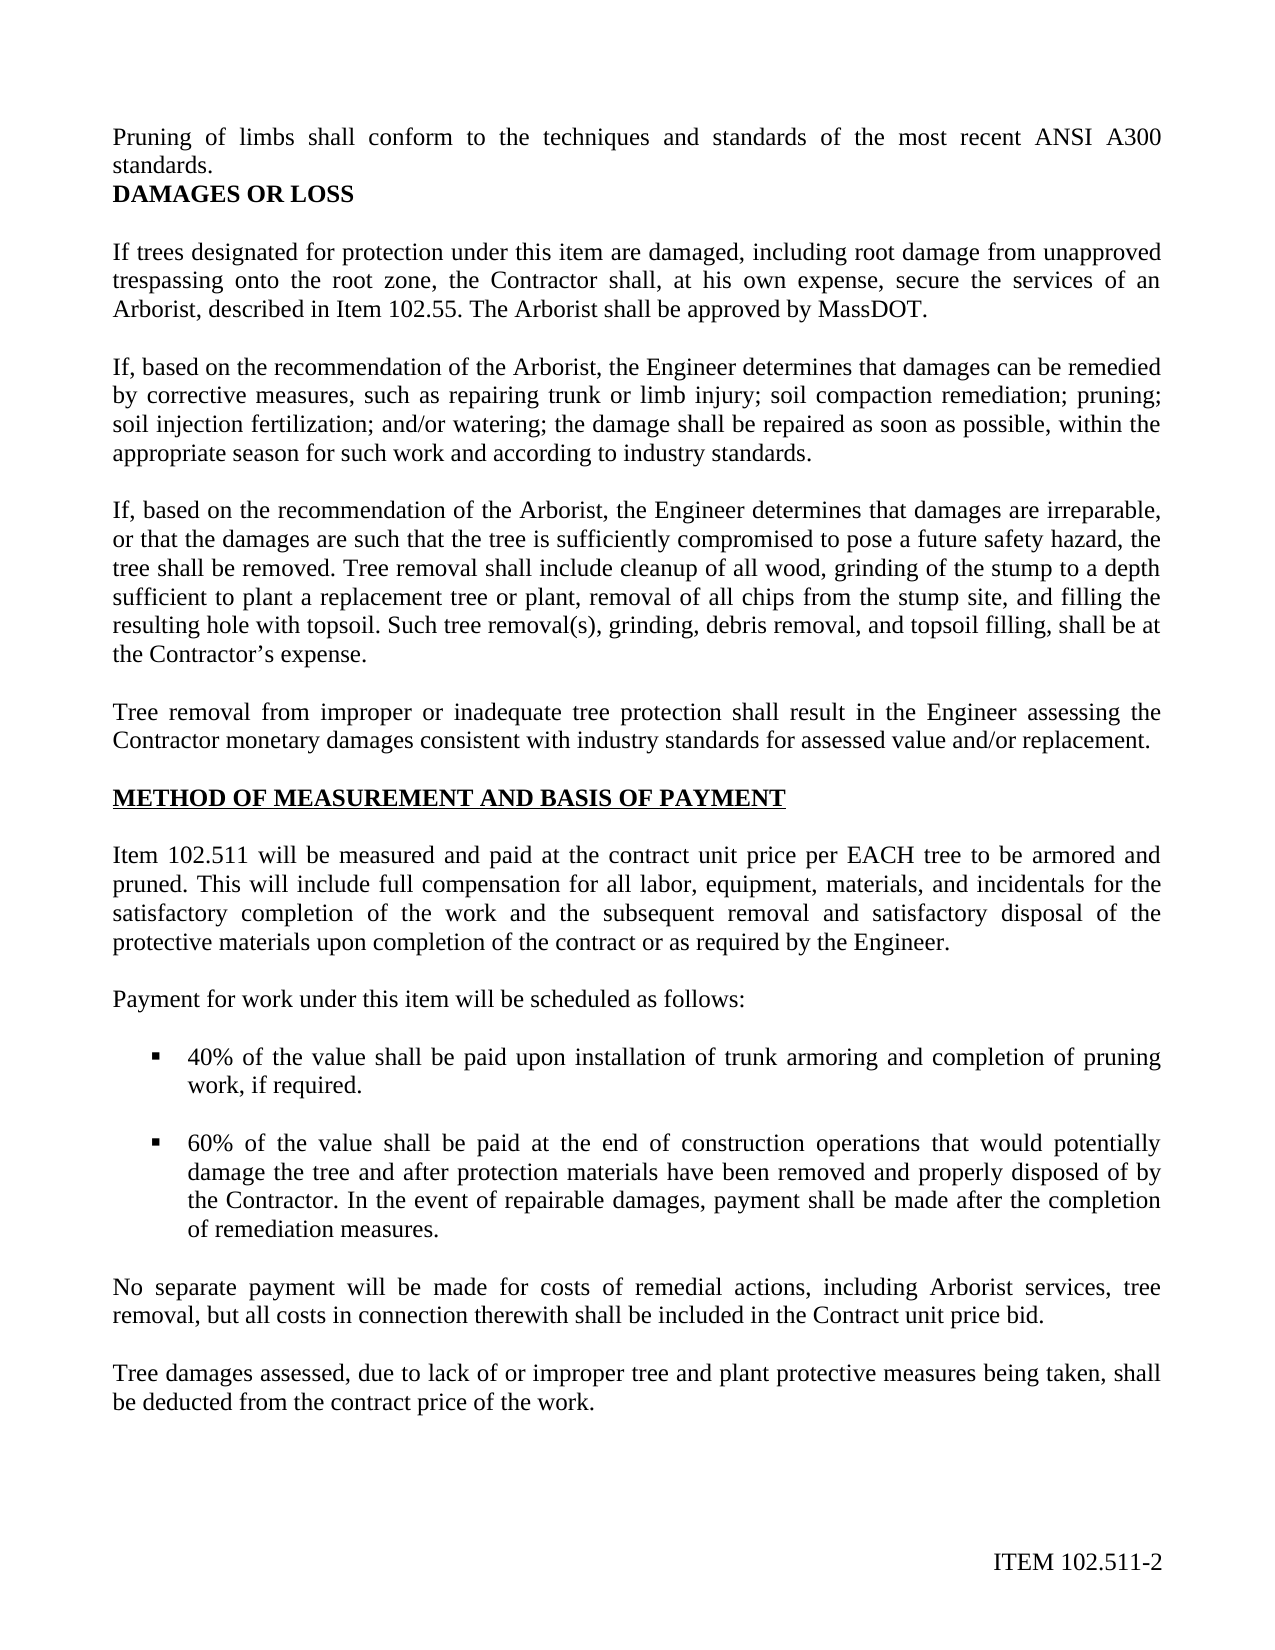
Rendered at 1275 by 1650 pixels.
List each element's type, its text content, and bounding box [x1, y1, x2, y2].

text If trees designated for protection under this item are damaged, including root damage from unapproved trespassing onto the root zone, the Contractor shall, at his own expense, secure the services of an Arborist, described in Item 102.55. The Arborist shall be approved by MassDOT. [112, 237, 1162, 323]
text Tree removal from improper or inadequate tree protection shall result in the Engineer assessing the Contractor monetary damages consistent with industry standards for assessed value and/or replacement. [112, 697, 1162, 754]
list 40% of the value shall be paid upon installation of trunk armoring and completion of pruning work, if required. [150, 1042, 1162, 1099]
text If, based on the recommendation of the Arborist, the Engineer determines that damages can be remedied by corrective measures, such as repairing trunk or limb injury; soil compaction remediation; pruning; soil injection fertilization; and/or watering; the damage shall be repaired as soon as possible, within the appropriate season for such work and according to industry standards. [112, 352, 1162, 467]
text Pruning of limbs shall conform to the techniques and standards of the most recent ANSI A300 standards. [112, 122, 1162, 179]
text Payment for work under this item will be scheduled as follows: [112, 984, 1162, 1013]
text Tree damages assessed, due to lack of or improper tree and plant protective measures being taken, shall be deducted from the contract price of the work. [112, 1358, 1162, 1416]
text Item 102.511 will be measured and paid at the contract unit price per EACH tree to be armored and pruned. This will include full compensation for all labor, equipment, materials, and incidentals for the satisfactory completion of the work and the subsequent removal and satisfactory disposal of the protective materials upon completion of the contract or as required by the Engineer. [112, 841, 1162, 956]
subtitle METHOD OF MEASUREMENT AND BASIS OF PAYMENT [112, 783, 1162, 812]
list 60% of the value shall be paid at the end of construction operations that would potentially damage the tree and after protection materials have been removed and properly disposed of by the Contractor. In the event of repairable damages, payment shall be made after the completion of remediation measures. [150, 1128, 1162, 1243]
text If, based on the recommendation of the Arborist, the Engineer determines that damages are irreparable, or that the damages are such that the tree is sufficiently compromised to pose a future safety hazard, the tree shall be removed. Tree removal shall include cleanup of all wood, grinding of the stump to a depth sufficient to plant a replacement tree or plant, removal of all chips from the stump site, and filling the resulting hole with topsoil. Such tree removal(s), grinding, debris removal, and topsoil filling, shall be at the Contractor’s expense. [112, 496, 1162, 668]
text DAMAGES OR LOSS [112, 179, 1162, 208]
text No separate payment will be made for costs of remedial actions, including Arborist services, tree removal, but all costs in connection therewith shall be included in the Contract unit price bid. [112, 1272, 1162, 1329]
